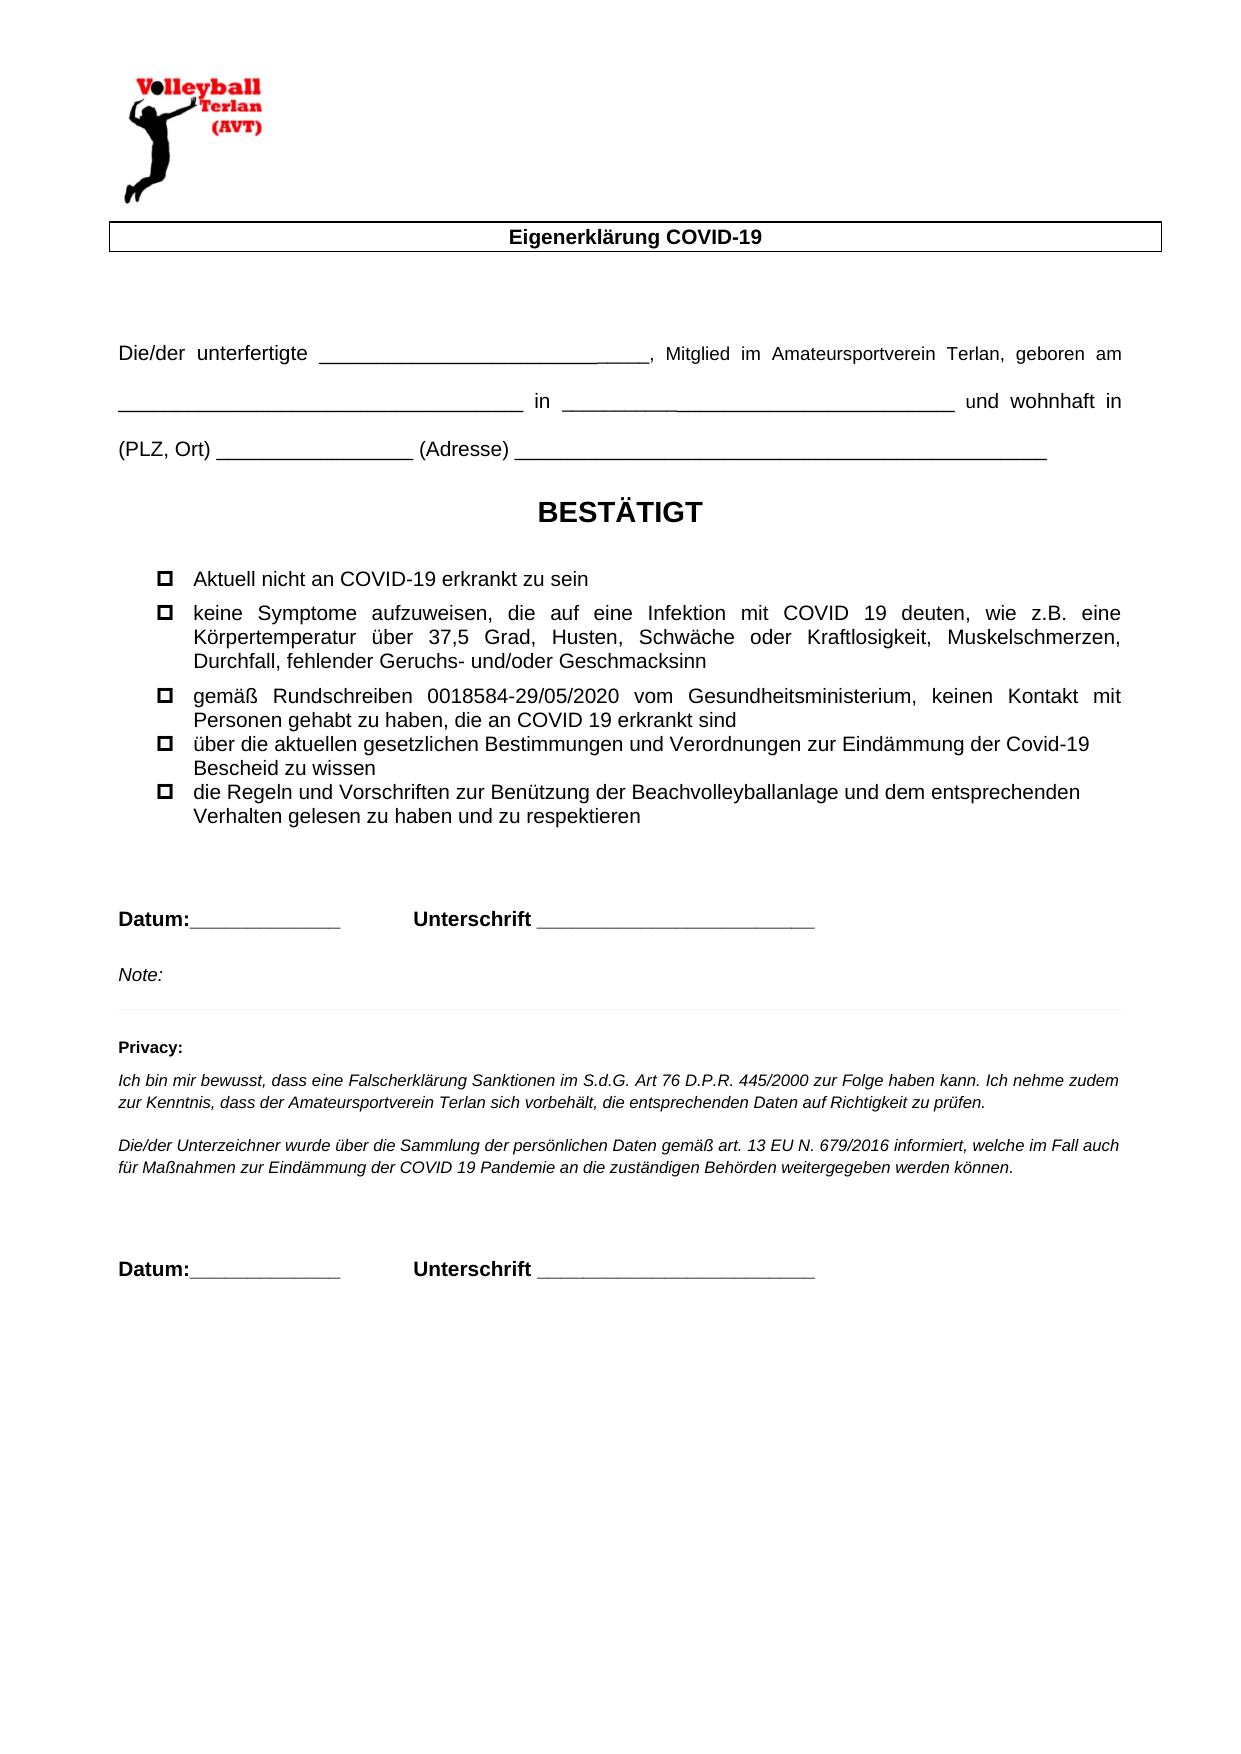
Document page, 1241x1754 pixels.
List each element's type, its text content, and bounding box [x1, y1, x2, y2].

picture [118, 73, 269, 211]
list gemäß Rundschreiben 0018584-29/05/2020 vom Gesundheitsministerium, keinen Kontakt mit Personen gehabt zu haben, die an COVID 19 erkrankt sind [156, 683, 1122, 731]
list Aktuell nicht an COVID-19 erkrankt zu sein [156, 567, 1122, 591]
text BESTÄTIGT [118, 495, 1122, 529]
list über die aktuellen gesetzlichen Bestimmungen und Verordnungen zur Eindämmung der Covid-19 Bescheid zu wissen [156, 731, 1122, 779]
text Privacy: [118, 1038, 1122, 1057]
text Die/der Unterzeichner wurde über die Sammlung der persönlichen Daten gemäß art. 13 EU N. 679/2016 informiert, welche im Fall auch für Maßnahmen zur Eindämmung der COVID 19 Pandemie an die zuständigen Behörden weitergegeben werden können. [118, 1135, 1122, 1177]
list die Regeln und Vorschriften zur Benützung der Beachvolleyballanlage und dem entsprechenden Verhalten gelesen zu haben und zu respektieren [156, 779, 1122, 827]
list keine Symptome aufzuweisen, die auf eine Infektion mit COVID 19 deuten, wie z.B. eine Körpertemperatur über 37,5 Grad, Husten, Schwäche oder Kraftlosigkeit, Muskelschmerzen, Durchfall, fehlender Geruchs- und/oder Geschmacksinn [156, 601, 1122, 673]
text Eigenerklärung COVID-19 [110, 223, 1161, 251]
text Datum:_____________ Unterschrift ________________________ [118, 1257, 1122, 1281]
text Datum:_____________ Unterschrift ________________________ [118, 907, 1122, 931]
text Die/der unterfertigte _____________________________, Mitglied im Amateursportverein Terlan, geboren am ___________________________________ in ___________________________________ und wohnhaft in (PLZ, Ort) _________________ (Adresse) ______________________________________________ [118, 341, 1122, 461]
text Ich bin mir bewusst, dass eine Falscherklärung Sanktionen im S.d.G. Art 76 D.P.R. 445/2000 zur Folge haben kann. Ich nehme zudem zur Kenntnis, dass der Amateursportverein Terlan sich vorbehält, die entsprechenden Daten auf Richtigkeit zu prüfen. [118, 1071, 1122, 1112]
text Note: [118, 963, 1122, 985]
